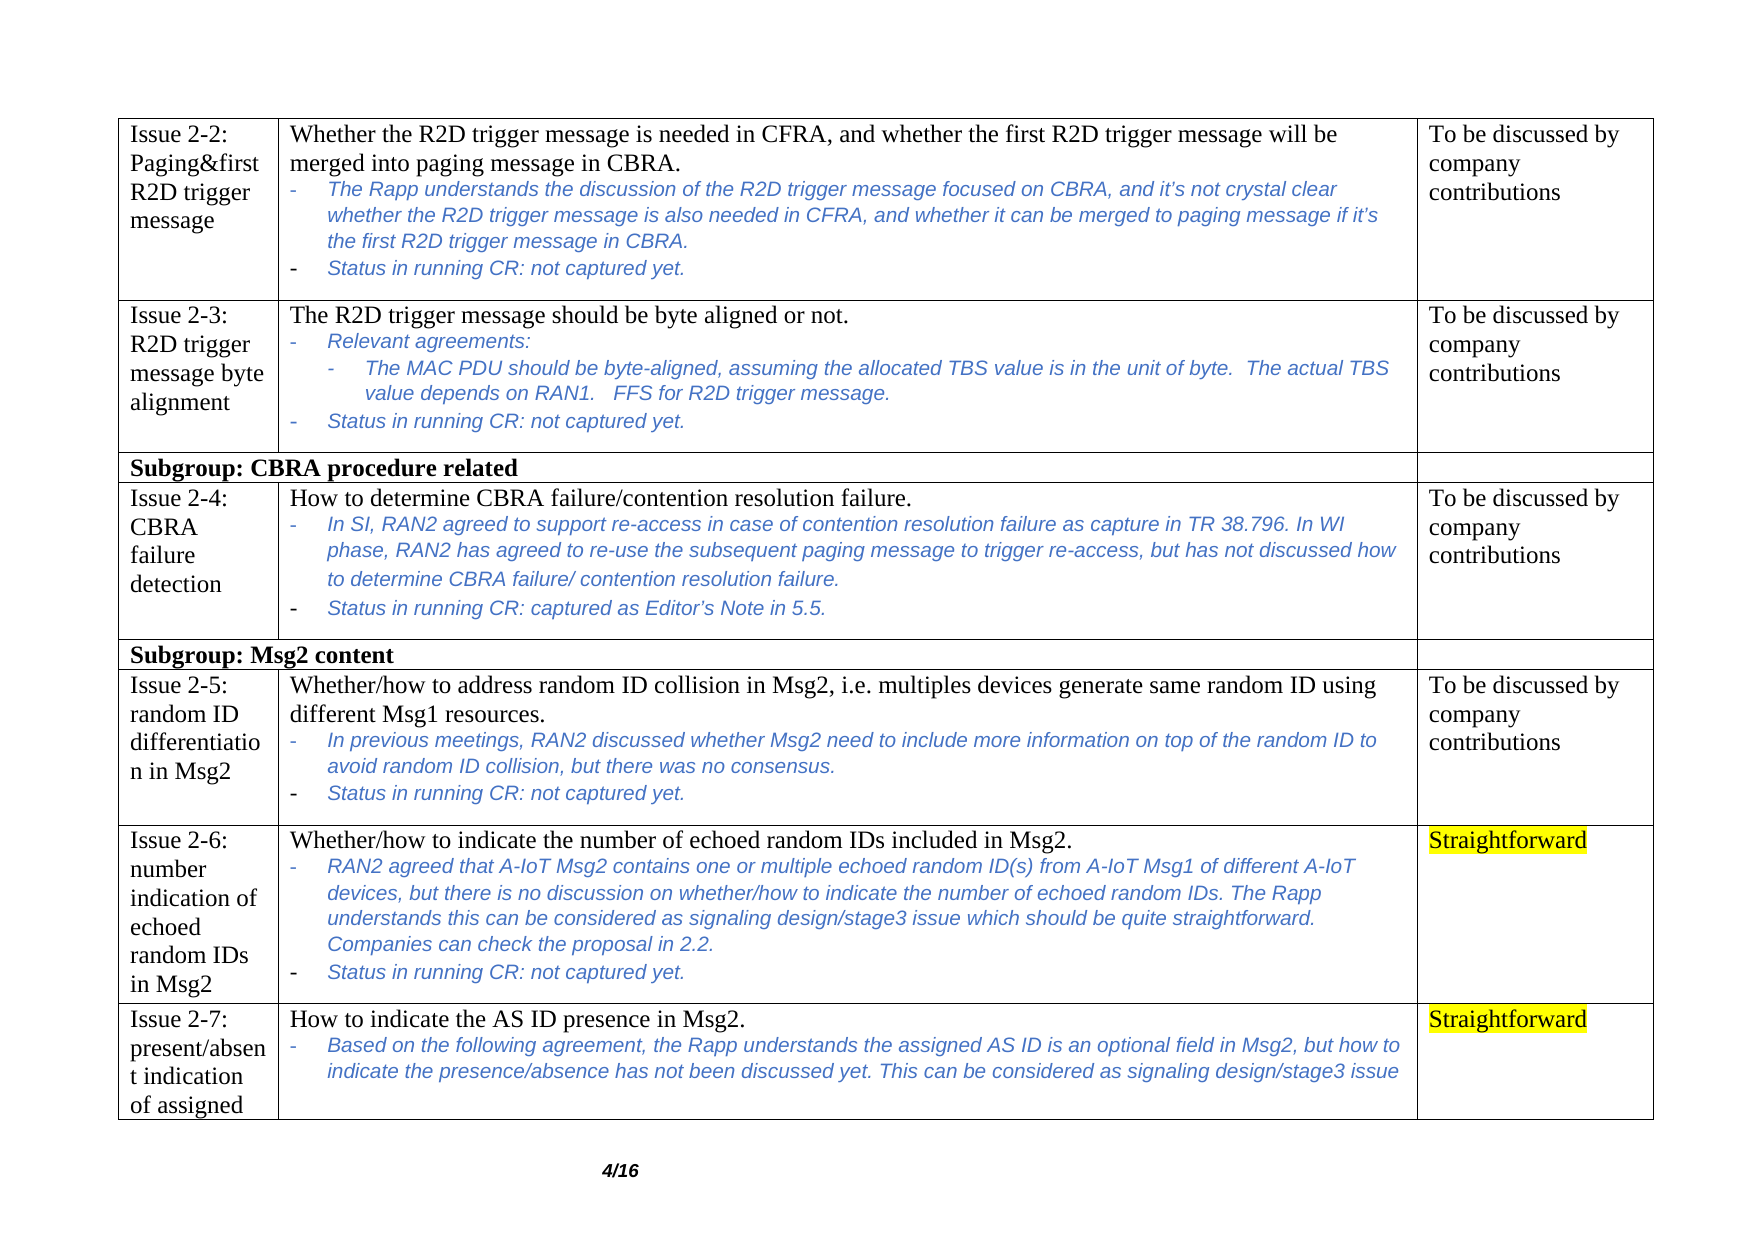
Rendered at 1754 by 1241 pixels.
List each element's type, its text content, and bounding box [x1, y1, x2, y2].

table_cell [1418, 119, 1653, 299]
table_cell Subgroup: Msg2 content [119, 640, 1417, 669]
table_cell Issue 2-3: R2D trigger message byte alignment [119, 301, 278, 452]
table_cell Whether/how to indicate the number of echoed random IDs included in Msg2. RAN2 agreed that A-IoT Msg2 contains one or multiple echoed random ID(s) from A-IoT Msg1 of different A-IoT devices, but there is no discussion on whether/how to indicate the number of echoed random IDs. The Rapp understands this can be considered as signaling design/stage3 issue which should be quite straightforward. Companies can check the proposal in 2.2. Status in running CR: not captured yet. [279, 826, 1417, 1003]
table_cell Whether the R2D trigger message is needed in CFRA, and whether the first R2D trigger message will be merged into paging message in CBRA. The Rapp understands the discussion of the R2D trigger message focused on CBRA, and it’s not crystal clear whether the R2D trigger message is also needed in CFRA, and whether it can be merged to paging message if it’s the first R2D trigger message in CBRA. Status in running CR: not captured yet. [279, 119, 1417, 299]
table_cell Whether/how to address random ID collision in Msg2, i.e. multiples devices generate same random ID using different Msg1 resources. In previous meetings, RAN2 discussed whether Msg2 need to include more information on top of the random ID to avoid random ID collision, but there was no consensus. Status in running CR: not captured yet. [279, 670, 1417, 824]
table_cell [1418, 453, 1653, 482]
table_cell How to determine CBRA failure/contention resolution failure. In SI, RAN2 agreed to support re-access in case of contention resolution failure as capture in TR 38.796. In WI phase, RAN2 has agreed to re-use the subsequent paging message to trigger re-access, but has not discussed how to determine CBRA failure/ contention resolution failure. Status in running CR: captured as Editor’s Note in 5.5. [279, 483, 1417, 639]
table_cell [279, 1004, 1417, 1119]
table_cell To be discussed by company contributions [1418, 301, 1653, 452]
table_cell Issue 2-5: random ID differentiation in Msg2 [119, 670, 278, 824]
table_cell Straightforward [1418, 1004, 1653, 1119]
table_cell Issue 2-4: CBRA failure detection [119, 483, 278, 639]
table_cell Issue 2-6: number indication of echoed random IDs in Msg2 [119, 826, 278, 1003]
table_cell Issue 2-2: Paging&first R2D trigger message [119, 119, 278, 299]
table_cell To be discussed by company contributions [1418, 483, 1653, 639]
table_cell The R2D trigger message should be byte aligned or not. Relevant agreements: The MAC PDU should be byte-aligned, assuming the allocated TBS value is in the unit of byte. The actual TBS value depends on RAN1. FFS for R2D trigger message. Status in running CR: not captured yet. [279, 301, 1417, 452]
table_cell Subgroup: CBRA procedure related [119, 453, 1417, 482]
table_cell Straightforward [1418, 826, 1653, 1003]
table_cell To be discussed by company contributions [1418, 670, 1653, 824]
table_cell [1418, 640, 1653, 669]
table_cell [119, 1004, 278, 1119]
